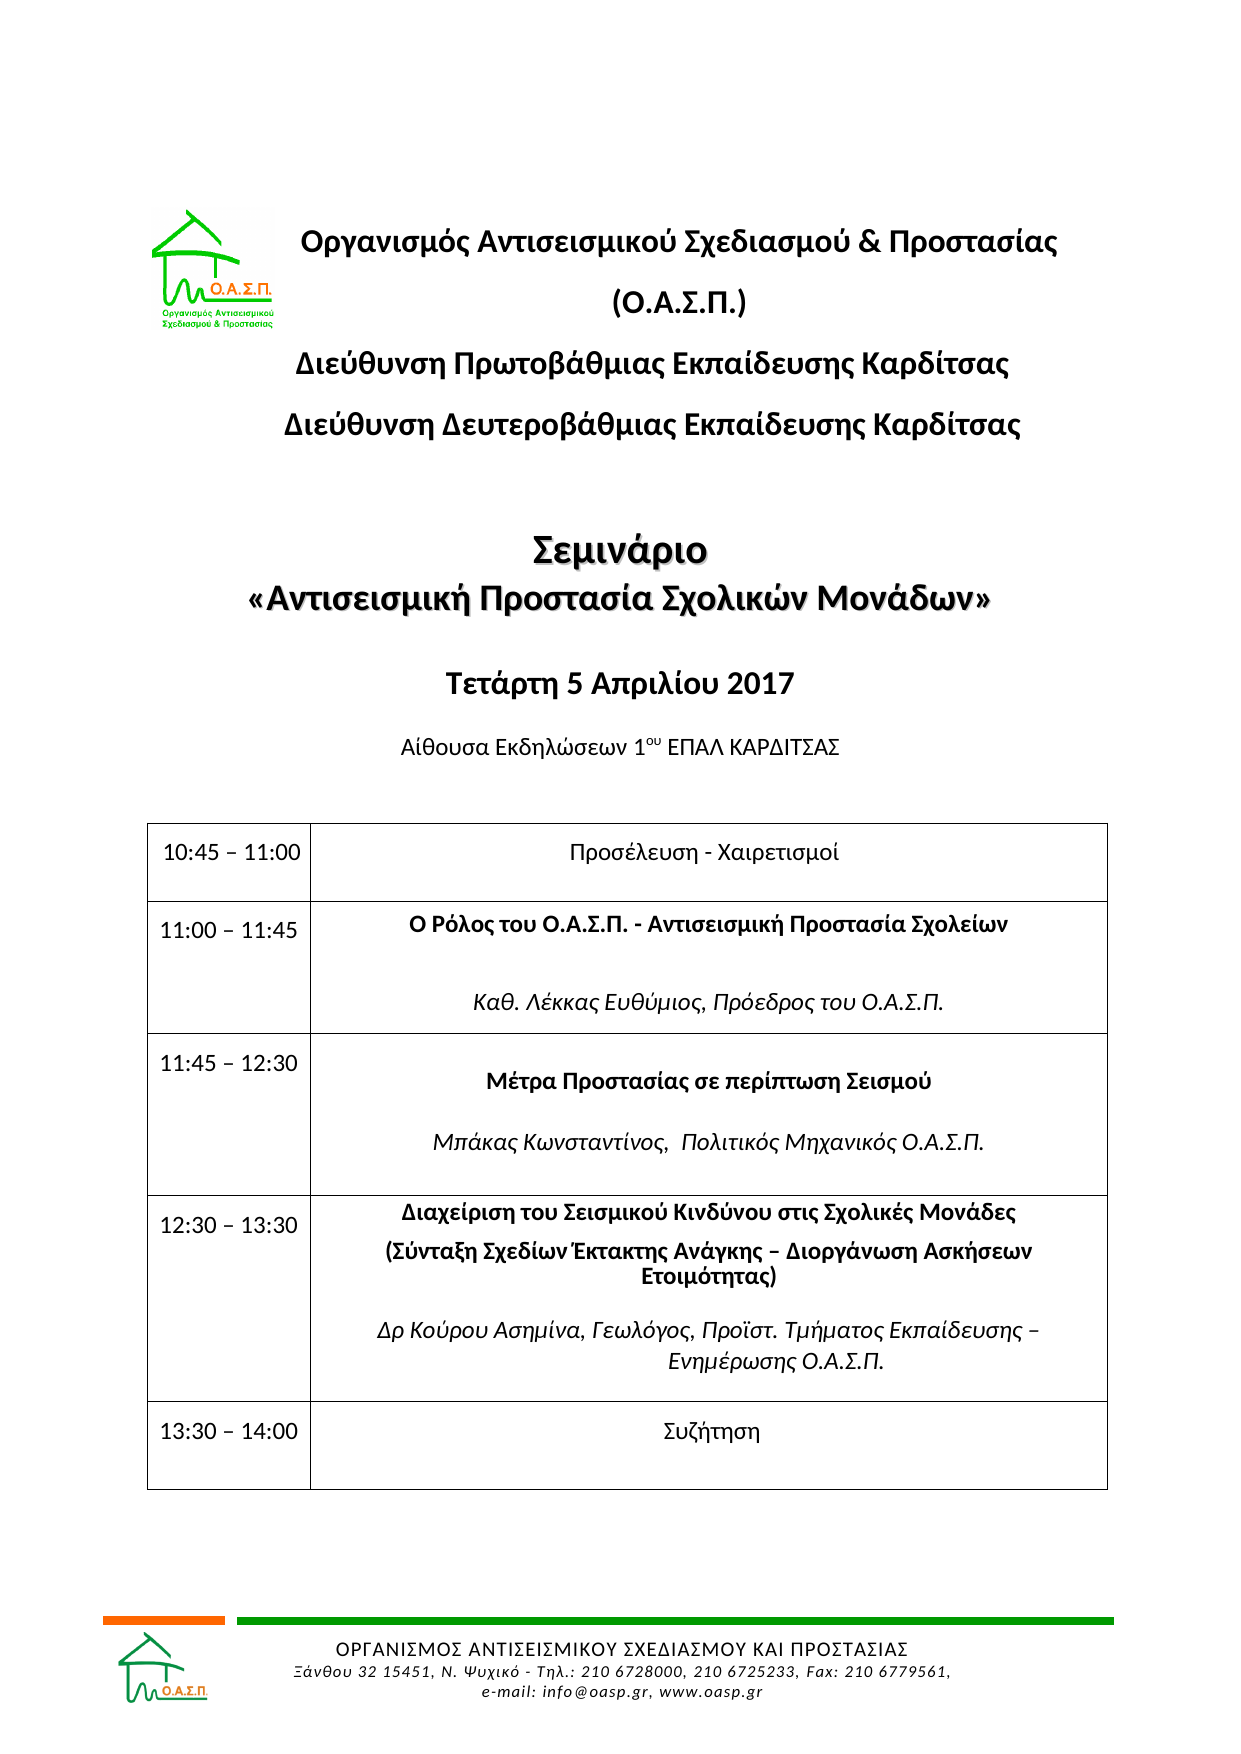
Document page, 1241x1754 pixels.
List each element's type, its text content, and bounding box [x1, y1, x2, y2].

table_cell Ο Ρόλος του Ο.Α.Σ.Π. - Αντισεισμική Προστασία Σχολείων Καθ. Λέκκας Ευθύμιος, Πρόεδρος του Ο.Α.Σ.Π. [311, 902, 1107, 1033]
table_cell Συζήτηση [311, 1402, 1107, 1489]
subtitle Τετάρτη 5 Απριλίου 2017 [148, 662, 1092, 702]
table_cell 13:30 – 14:00 [148, 1402, 310, 1489]
subtitle Διεύθυνση Πρωτοβάθμιας Εκπαίδευσης Καρδίτσας [260, 342, 1045, 382]
table_header 10:45 – 11:00 [148, 824, 310, 901]
text Αίθουσα Εκδηλώσεων 1ου ΕΠΑΛ ΚΑΡΔΙΤΣΑΣ [148, 731, 1092, 762]
table_cell 11:00 – 11:45 [148, 902, 310, 1033]
picture [118, 1632, 208, 1703]
table_cell 12:30 – 13:30 [148, 1196, 310, 1401]
table_cell 11:45 – 12:30 [148, 1034, 310, 1195]
table_cell Μέτρα Προστασίας σε περίπτωση Σεισμού Μπάκας Κωνσταντίνος, Πολιτικός Μηχανικός Ο.Α.Σ.Π. [311, 1034, 1107, 1195]
table_header Προσέλευση - Χαιρετισμοί [311, 824, 1107, 901]
text Σεμινάριο [148, 523, 1092, 574]
subtitle Διεύθυνση Δευτεροβάθμιας Εκπαίδευσης Καρδίτσας [260, 403, 1045, 443]
picture [150, 207, 275, 330]
text «Αντισεισμική Προστασία Σχολικών Μονάδων» [148, 574, 1092, 620]
subtitle Οργανισμός Αντισεισμικού Σχεδιασμού & Προστασίας (Ο.Α.Σ.Π.) [266, 220, 1093, 321]
table_cell Διαχείριση του Σεισμικού Κινδύνου στις Σχολικές Μονάδες (Σύνταξη Σχεδίων Έκτακτης Ανάγκης – Διοργάνωση Ασκήσεων Ετοιμότητας) Δρ Κούρου Ασημίνα, Γεωλόγος, Προϊστ. Τμήματος Εκπαίδευσης – Ενημέρωσης Ο.Α.Σ.Π. [311, 1196, 1107, 1401]
